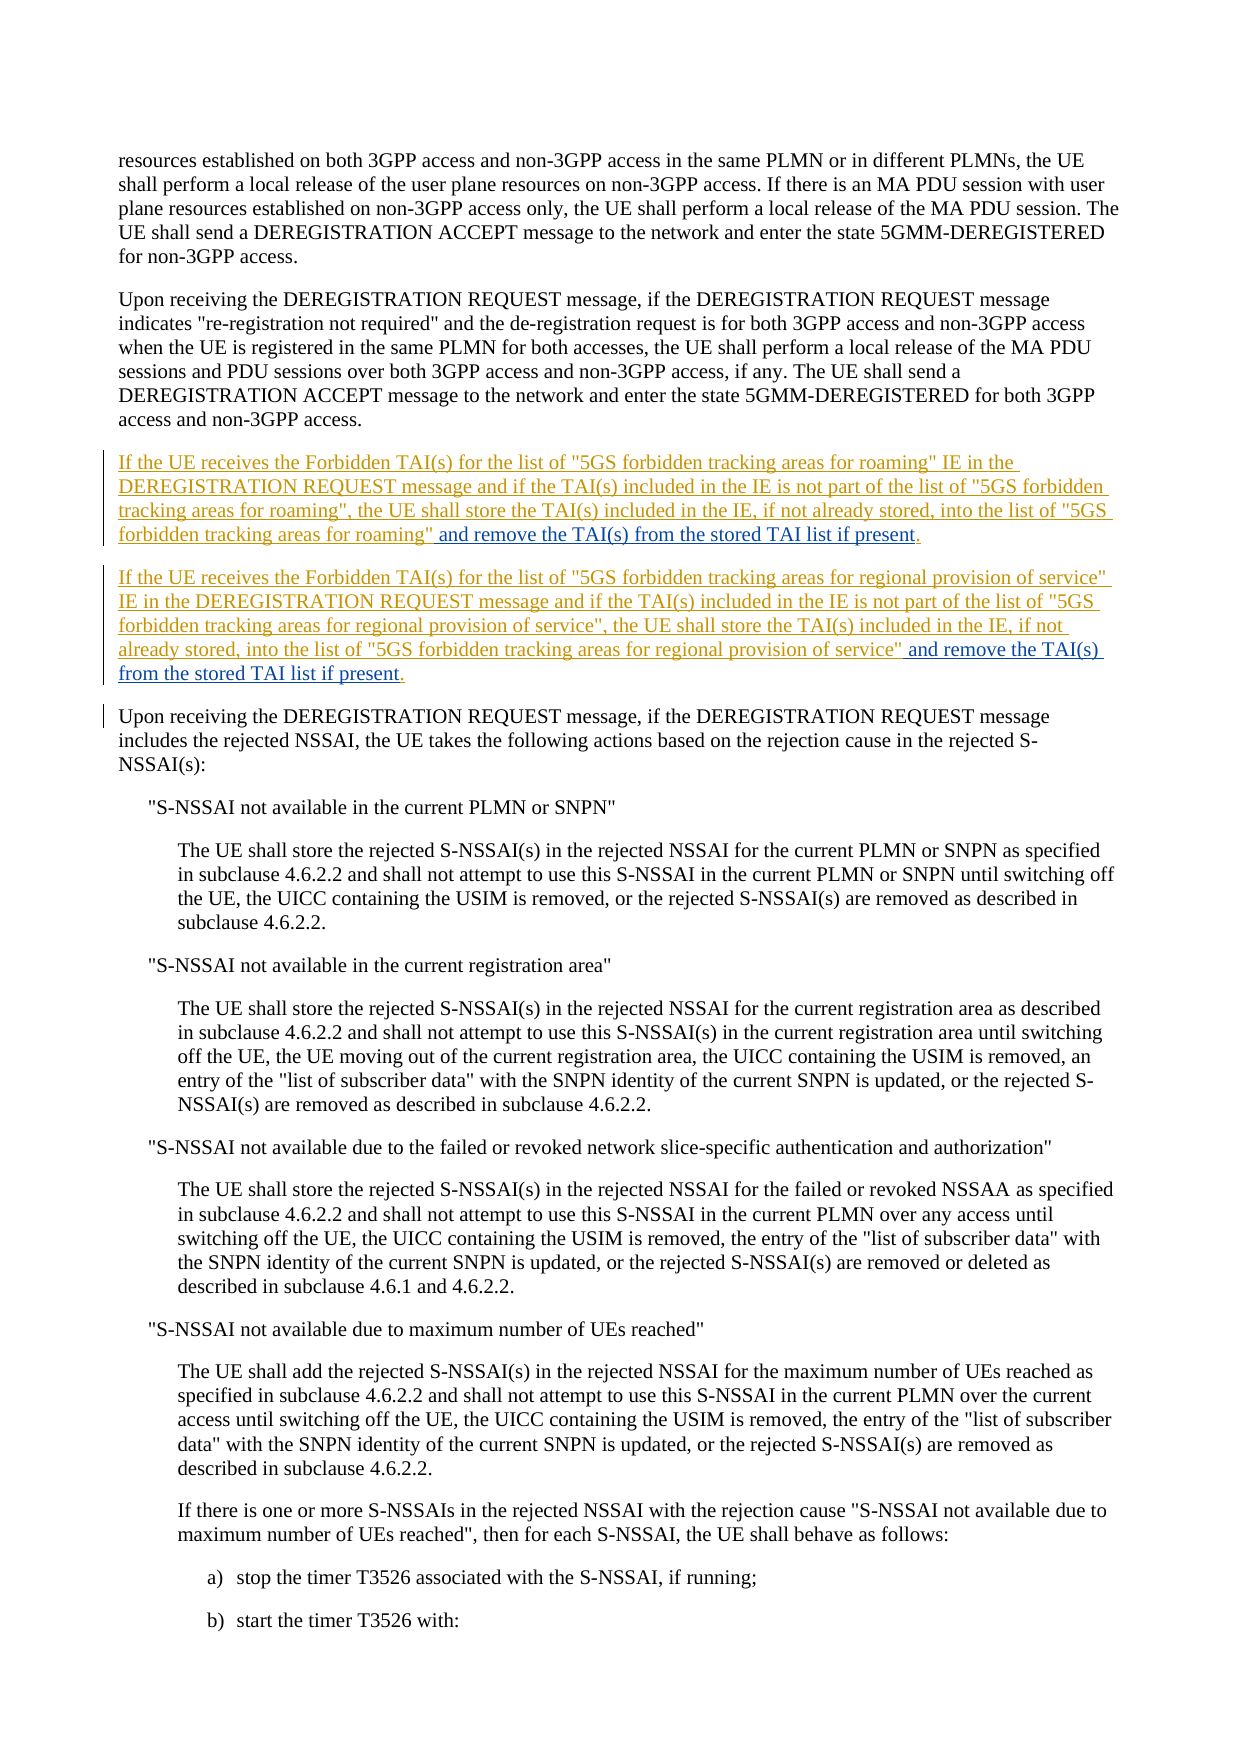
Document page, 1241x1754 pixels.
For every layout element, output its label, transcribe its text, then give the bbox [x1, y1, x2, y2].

text Upon receiving the DEREGISTRATION REQUEST message, if the DEREGISTRATION REQUEST message indicates "re-registration not required" and the de-registration request is for both 3GPP access and non-3GPP access when the UE is registered in the same PLMN for both accesses, the UE shall perform a local release of the MA PDU sessions and PDU sessions over both 3GPP access and non-3GPP access, if any. The UE shall send a DEREGISTRATION ACCEPT message to the network and enter the state 5GMM-DEREGISTERED for both 3GPP access and non-3GPP access. [118, 287, 1122, 431]
text Upon receiving the DEREGISTRATION REQUEST message, if the DEREGISTRATION REQUEST message includes the rejected NSSAI, the UE takes the following actions based on the rejection cause in the rejected S-NSSAI(s): [118, 704, 1122, 776]
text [118, 148, 1122, 268]
text "S-NSSAI not available due to the failed or revoked network slice-specific authentication and authorization" [148, 1134, 1122, 1159]
text The UE shall store the rejected S-NSSAI(s) in the rejected NSSAI for the current registration area as described in subclause 4.6.2.2 and shall not attempt to use this S-NSSAI(s) in the current registration area until switching off the UE, the UE moving out of the current registration area, the UICC containing the USIM is removed, an entry of the "list of subscriber data" with the SNPN identity of the current SNPN is updated, or the rejected S-NSSAI(s) are removed as described in subclause 4.6.2.2. [148, 996, 1122, 1116]
text "S-NSSAI not available due to maximum number of UEs reached" [148, 1316, 1122, 1341]
text b) start the timer T3526 with: [207, 1608, 1122, 1632]
text "S-NSSAI not available in the current registration area" [148, 953, 1122, 977]
text The UE shall add the rejected S-NSSAI(s) in the rejected NSSAI for the maximum number of UEs reached as specified in subclause 4.6.2.2 and shall not attempt to use this S-NSSAI in the current PLMN over the current access until switching off the UE, the UICC containing the USIM is removed, the entry of the "list of subscriber data" with the SNPN identity of the current SNPN is updated, or the rejected S-NSSAI(s) are removed as described in subclause 4.6.2.2. [148, 1359, 1122, 1479]
text "S-NSSAI not available in the current PLMN or SNPN" [148, 795, 1122, 819]
text The UE shall store the rejected S-NSSAI(s) in the rejected NSSAI for the failed or revoked NSSAA as specified in subclause 4.6.2.2 and shall not attempt to use this S-NSSAI in the current PLMN over any access until switching off the UE, the UICC containing the USIM is removed, the entry of the "list of subscriber data" with the SNPN identity of the current SNPN is updated, or the rejected S-NSSAI(s) are removed or deleted as described in subclause 4.6.1 and 4.6.2.2. [148, 1177, 1122, 1298]
text The UE shall store the rejected S-NSSAI(s) in the rejected NSSAI for the current PLMN or SNPN as specified in subclause 4.6.2.2 and shall not attempt to use this S-NSSAI in the current PLMN or SNPN until switching off the UE, the UICC containing the USIM is removed, or the rejected S-NSSAI(s) are removed as described in subclause 4.6.2.2. [148, 838, 1122, 934]
text a) stop the timer T3526 associated with the S-NSSAI, if running; [207, 1565, 1122, 1589]
text If there is one or more S-NSSAIs in the rejected NSSAI with the rejection cause "S-NSSAI not available due to maximum number of UEs reached", then for each S-NSSAI, the UE shall behave as follows: [148, 1498, 1122, 1546]
